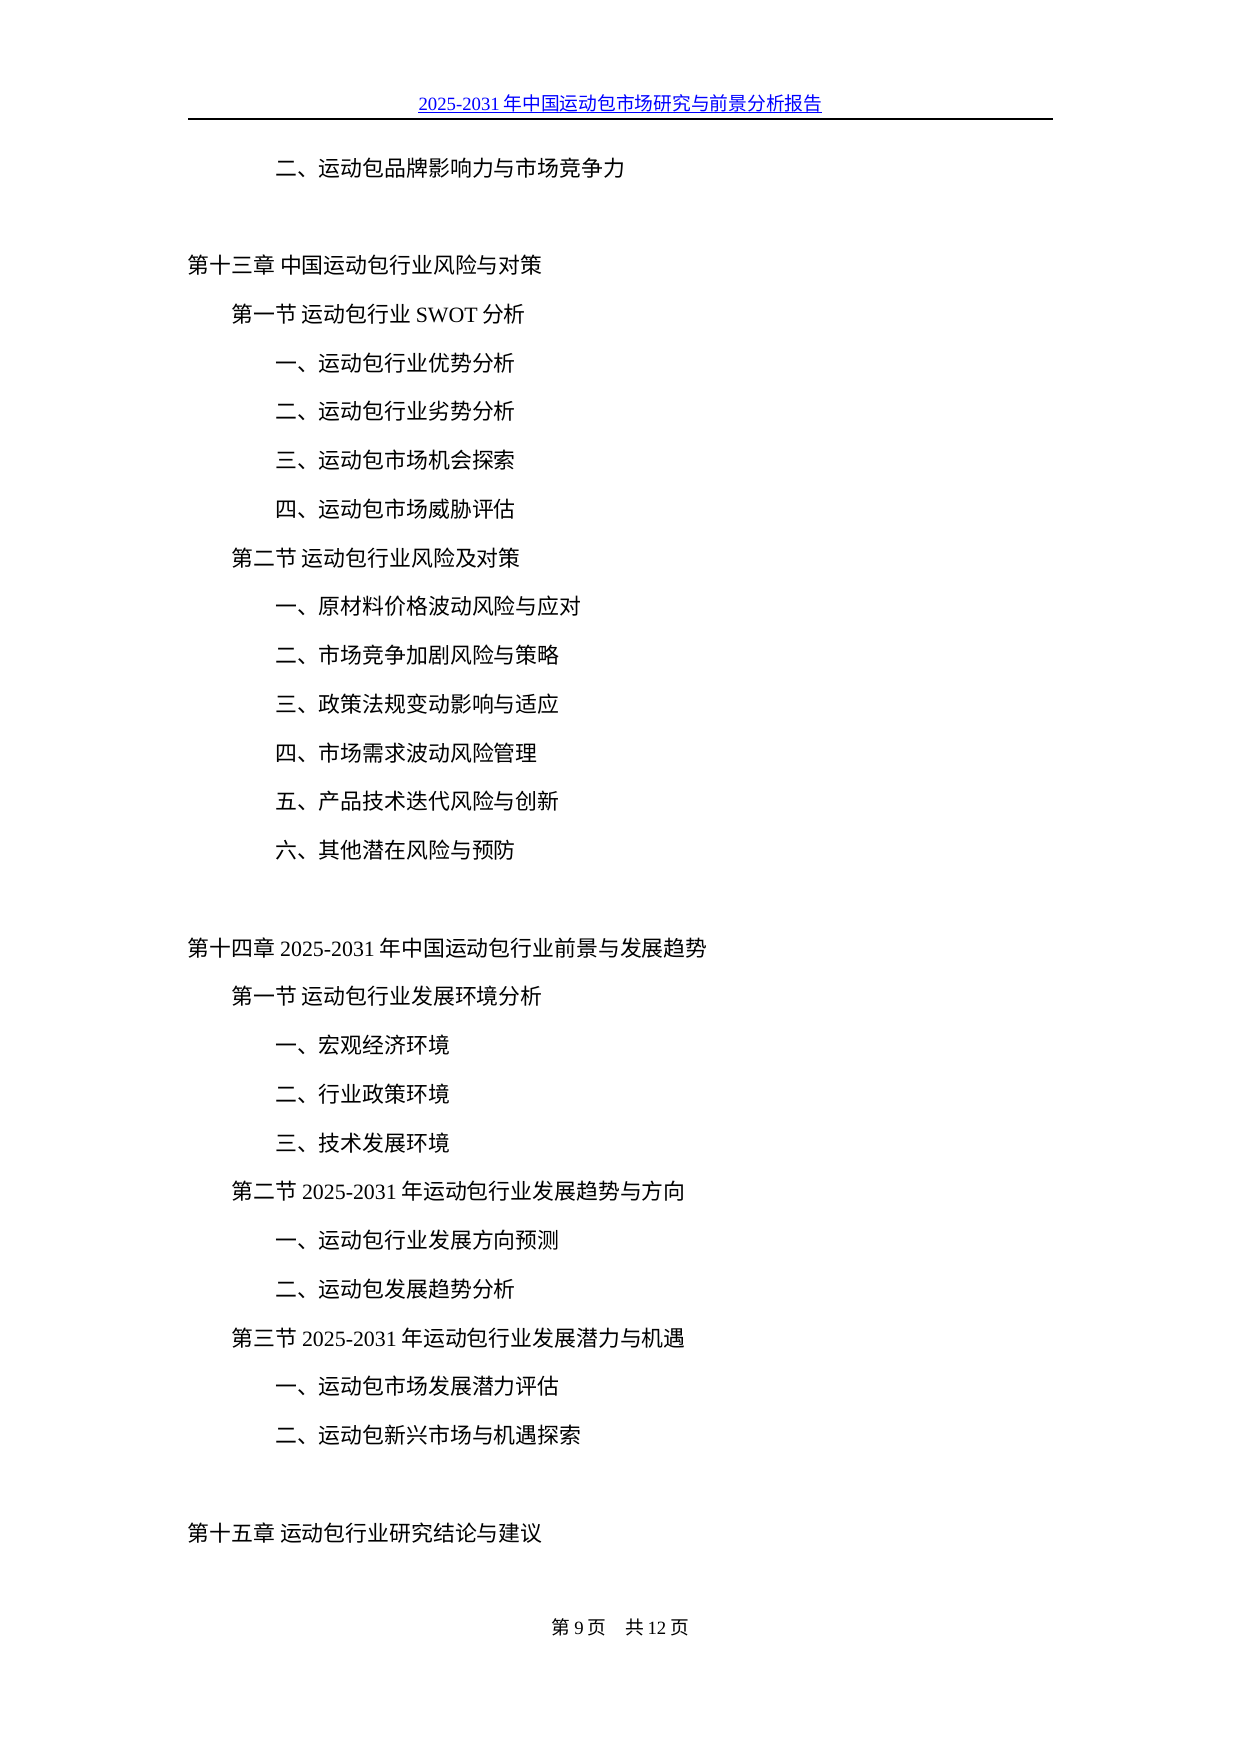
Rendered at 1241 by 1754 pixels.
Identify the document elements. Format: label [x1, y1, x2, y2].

text [187, 150, 1053, 1548]
